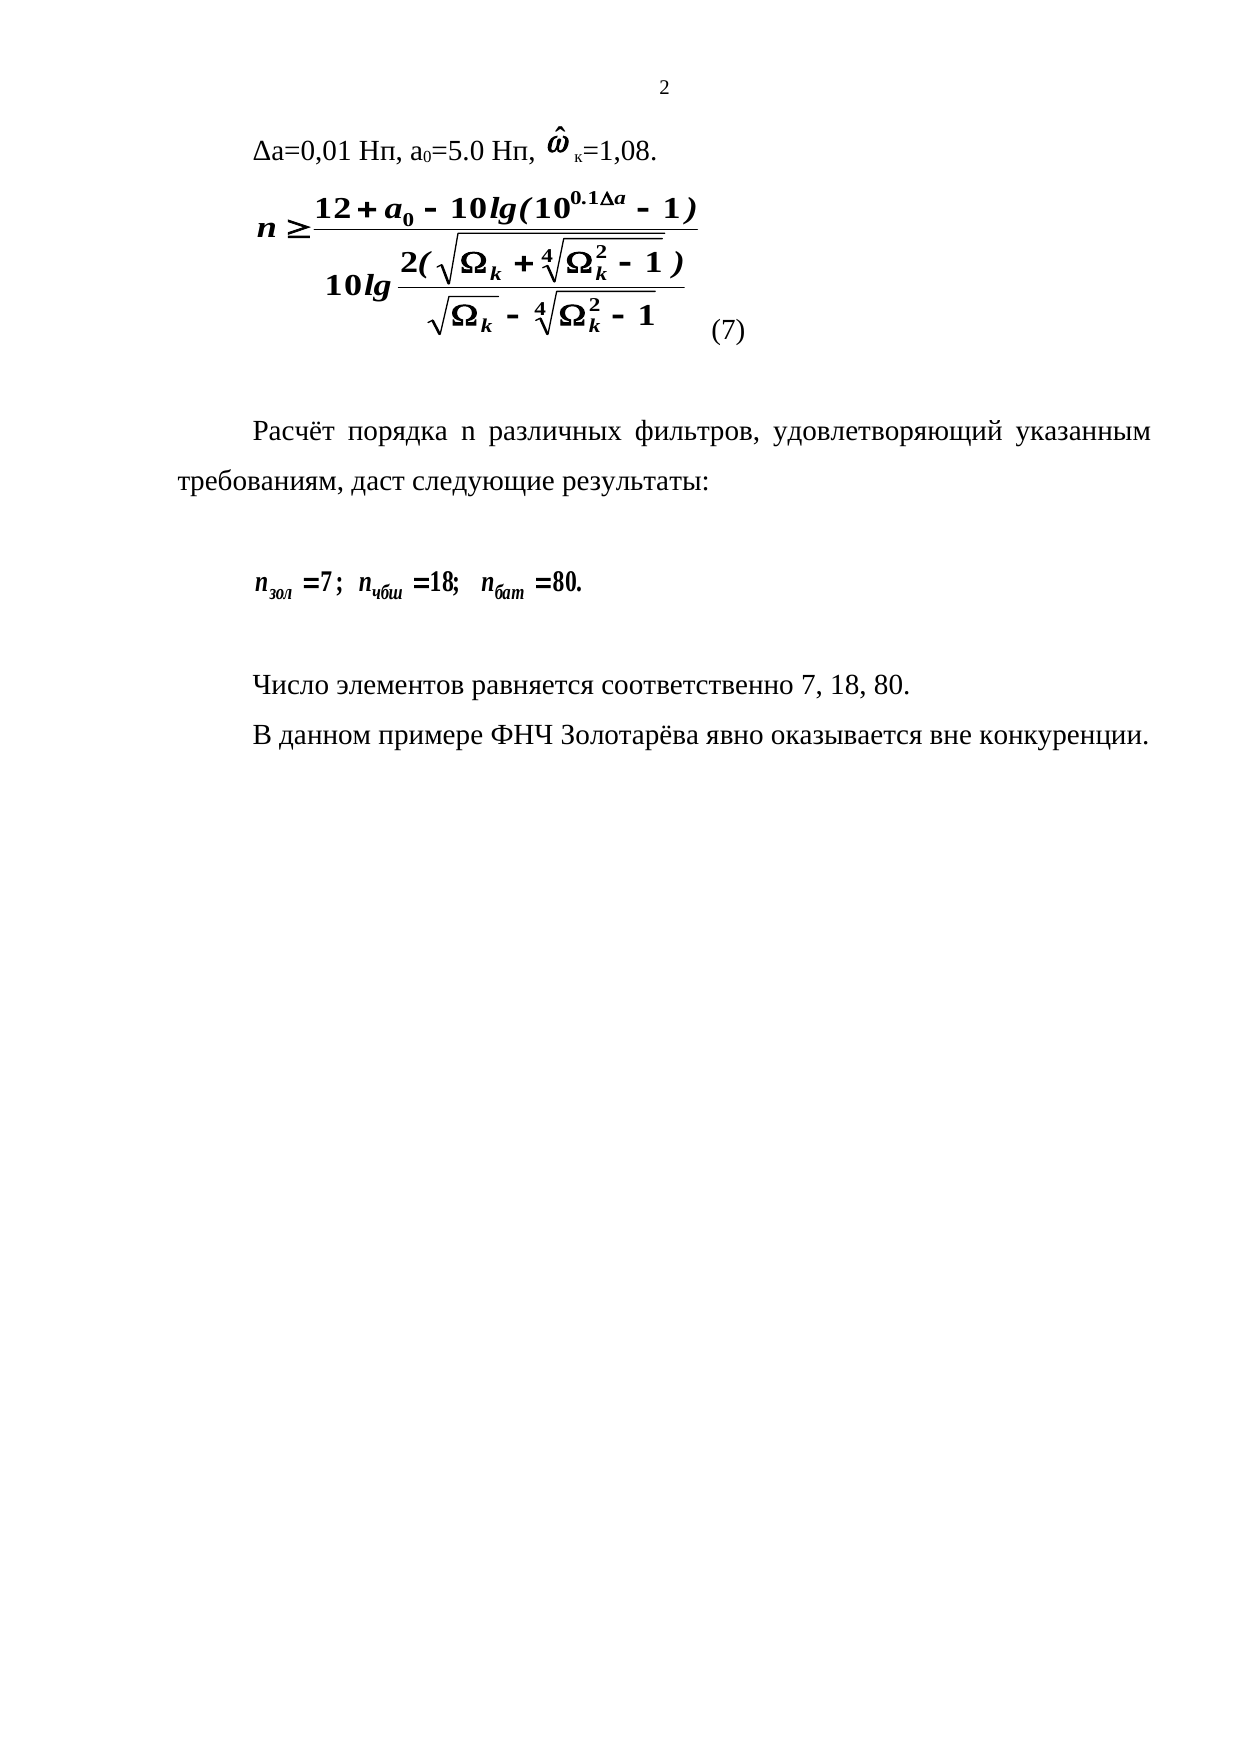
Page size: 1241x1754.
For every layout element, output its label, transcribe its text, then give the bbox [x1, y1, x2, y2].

text В данном примере ФНЧ Золотарёва явно оказывается вне конкуренции. [177, 717, 1152, 751]
text Число элементов равняется соответственно 7, 18, 80. [177, 667, 1152, 701]
text (7) [177, 183, 1152, 346]
text Расчёт порядка n различных фильтров, удовлетворяющий указанным требованиям, даст следующие результаты: [177, 413, 1152, 497]
text Δа=0,01 Hп, a0=5.0 Hп, к=1,08. [177, 118, 1152, 167]
